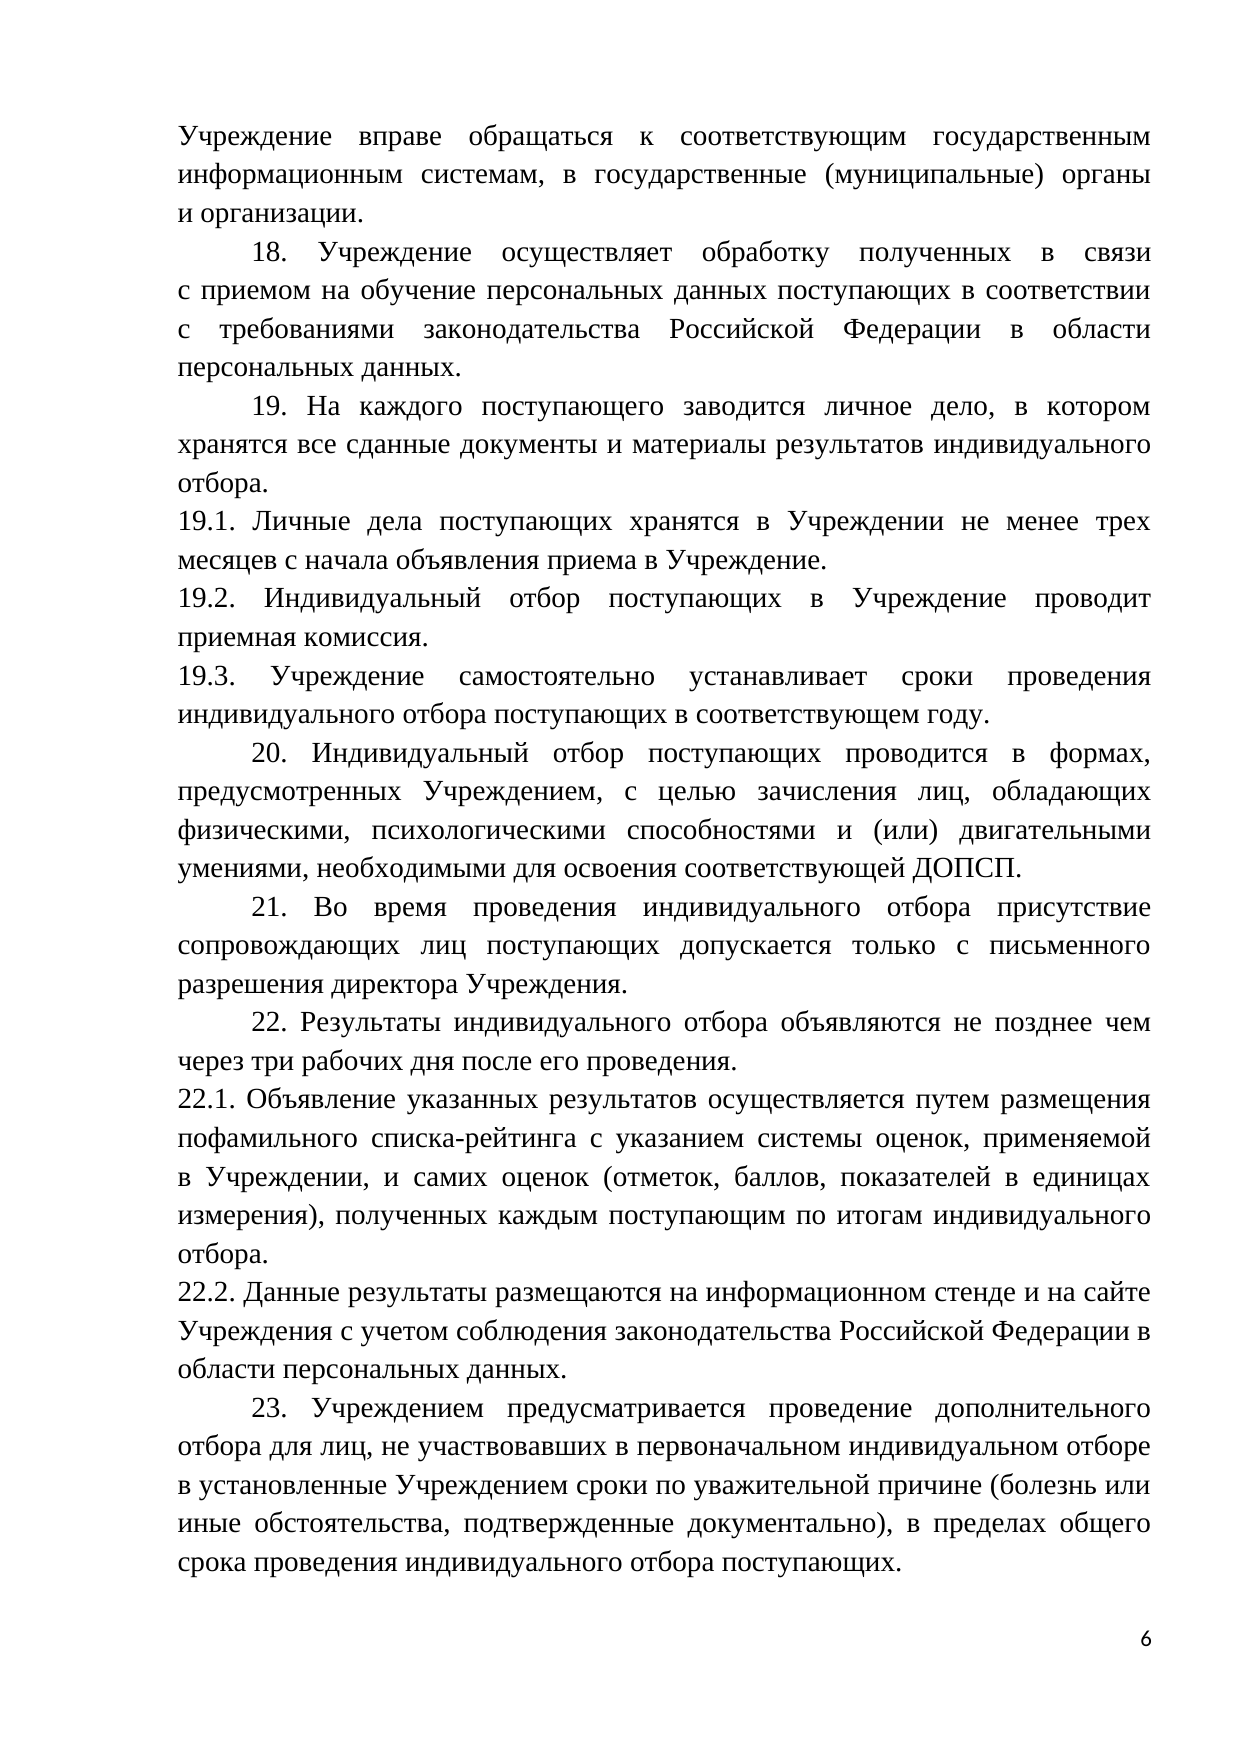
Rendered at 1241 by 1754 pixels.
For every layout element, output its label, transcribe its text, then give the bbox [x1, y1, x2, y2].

text 22. Результаты индивидуального отбора объявляются не позднее чем через три рабочих дня после его проведения. [177, 1004, 1152, 1077]
text 19.3. Учреждение самостоятельно устанавливает сроки проведения индивидуального отбора поступающих в соответствующем году. [177, 658, 1152, 730]
text 19.1. Личные дела поступающих хранятся в Учреждении не менее трех месяцев с начала объявления приема в Учреждение. [177, 503, 1152, 576]
text 22.2. Данные результаты размещаются на информационном стенде и на сайте Учреждения с учетом соблюдения законодательства Российской Федерации в области персональных данных. [177, 1274, 1152, 1385]
text 19. На каждого поступающего заводится личное дело, в котором хранятся все сданные документы и материалы результатов индивидуального отбора. [177, 388, 1152, 498]
text 20. Индивидуальный отбор поступающих проводится в формах, предусмотренных Учреждением, с целью зачисления лиц, обладающих физическими, психологическими способностями и (или) двигательными умениями, необходимыми для освоения соответствующей ДОПСП. [177, 735, 1152, 884]
text 23. Учреждением предусматривается проведение дополнительного отбора для лиц, не участвовавших в первоначальном индивидуальном отборе в установленные Учреждением сроки по уважительной причине (болезнь или иные обстоятельства, подтвержденные документально), в пределах общего срока проведения индивидуального отбора поступающих. [177, 1390, 1152, 1578]
text 19.2. Индивидуальный отбор поступающих в Учреждение проводит приемная комиссия. [177, 581, 1152, 653]
text 21. Во время проведения индивидуального отбора присутствие сопровождающих лиц поступающих допускается только с письменного разрешения директора Учреждения. [177, 889, 1152, 999]
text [177, 118, 1152, 229]
text 22.1. Объявление указанных результатов осуществляется путем размещения пофамильного списка-рейтинга с указанием системы оценок, применяемой в Учреждении, и самих оценок (отметок, баллов, показателей в единицах измерения), полученных каждым поступающим по итогам индивидуального отбора. [177, 1082, 1152, 1269]
text 18. Учреждение осуществляет обработку полученных в связи с приемом на обучение персональных данных поступающих в соответствии с требованиями законодательства Российской Федерации в области персональных данных. [177, 234, 1152, 383]
